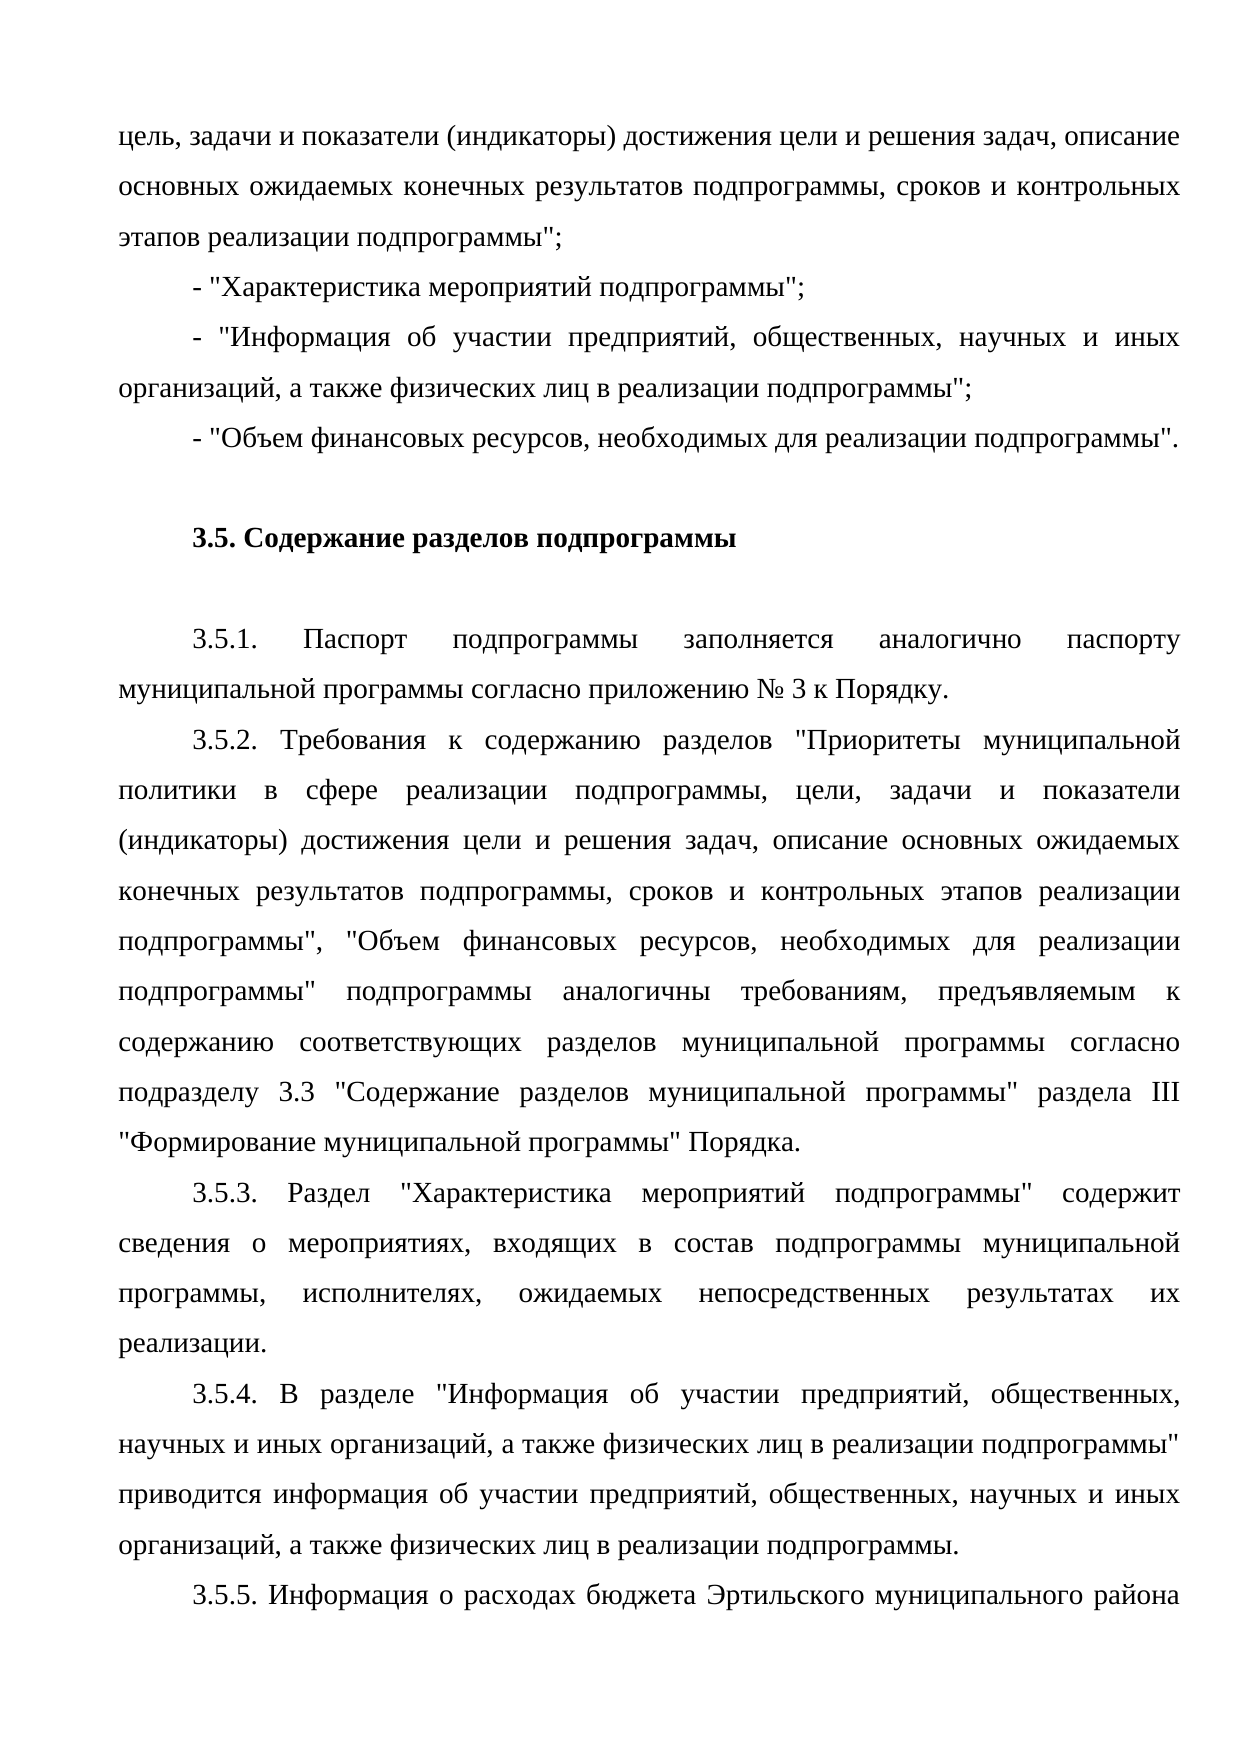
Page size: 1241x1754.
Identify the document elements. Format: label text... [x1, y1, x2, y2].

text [118, 118, 1181, 252]
text 3.5.2. Требования к содержанию разделов "Приоритеты муниципальной политики в сфере реализации подпрограммы, цели, задачи и показатели (индикаторы) достижения цели и решения задач, описание основных ожидаемых конечных результатов подпрограммы, сроков и контрольных этапов реализации подпрограммы", "Объем финансовых ресурсов, необходимых для реализации подпрограммы" подпрограммы аналогичны требованиям, предъявляемым к содержанию соответствующих разделов муниципальной программы согласно подразделу 3.3 "Содержание разделов муниципальной программы" раздела III "Формирование муниципальной программы" Порядка. [118, 722, 1181, 1158]
text - "Информация об участии предприятий, общественных, научных и иных организаций, а также физических лиц в реализации подпрограммы"; [118, 319, 1181, 403]
text - "Объем финансовых ресурсов, необходимых для реализации подпрограммы". [118, 420, 1181, 453]
text 3.5.4. В разделе "Информация об участии предприятий, общественных, научных и иных организаций, а также физических лиц в реализации подпрограммы" приводится информация об участии предприятий, общественных, научных и иных организаций, а также физических лиц в реализации подпрограммы. [118, 1376, 1181, 1560]
text 3.5.3. Раздел "Характеристика мероприятий подпрограммы" содержит сведения о мероприятиях, входящих в состав подпрограммы муниципальной программы, исполнителях, ожидаемых непосредственных результатах их реализации. [118, 1175, 1181, 1359]
text 3.5. Содержание разделов подпрограммы [118, 521, 1181, 554]
text 3.5.1. Паспорт подпрограммы заполняется аналогично паспорту муниципальной программы согласно приложению № 3 к Порядку. [118, 621, 1181, 705]
text - "Характеристика мероприятий подпрограммы"; [118, 269, 1181, 303]
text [118, 1577, 1181, 1611]
